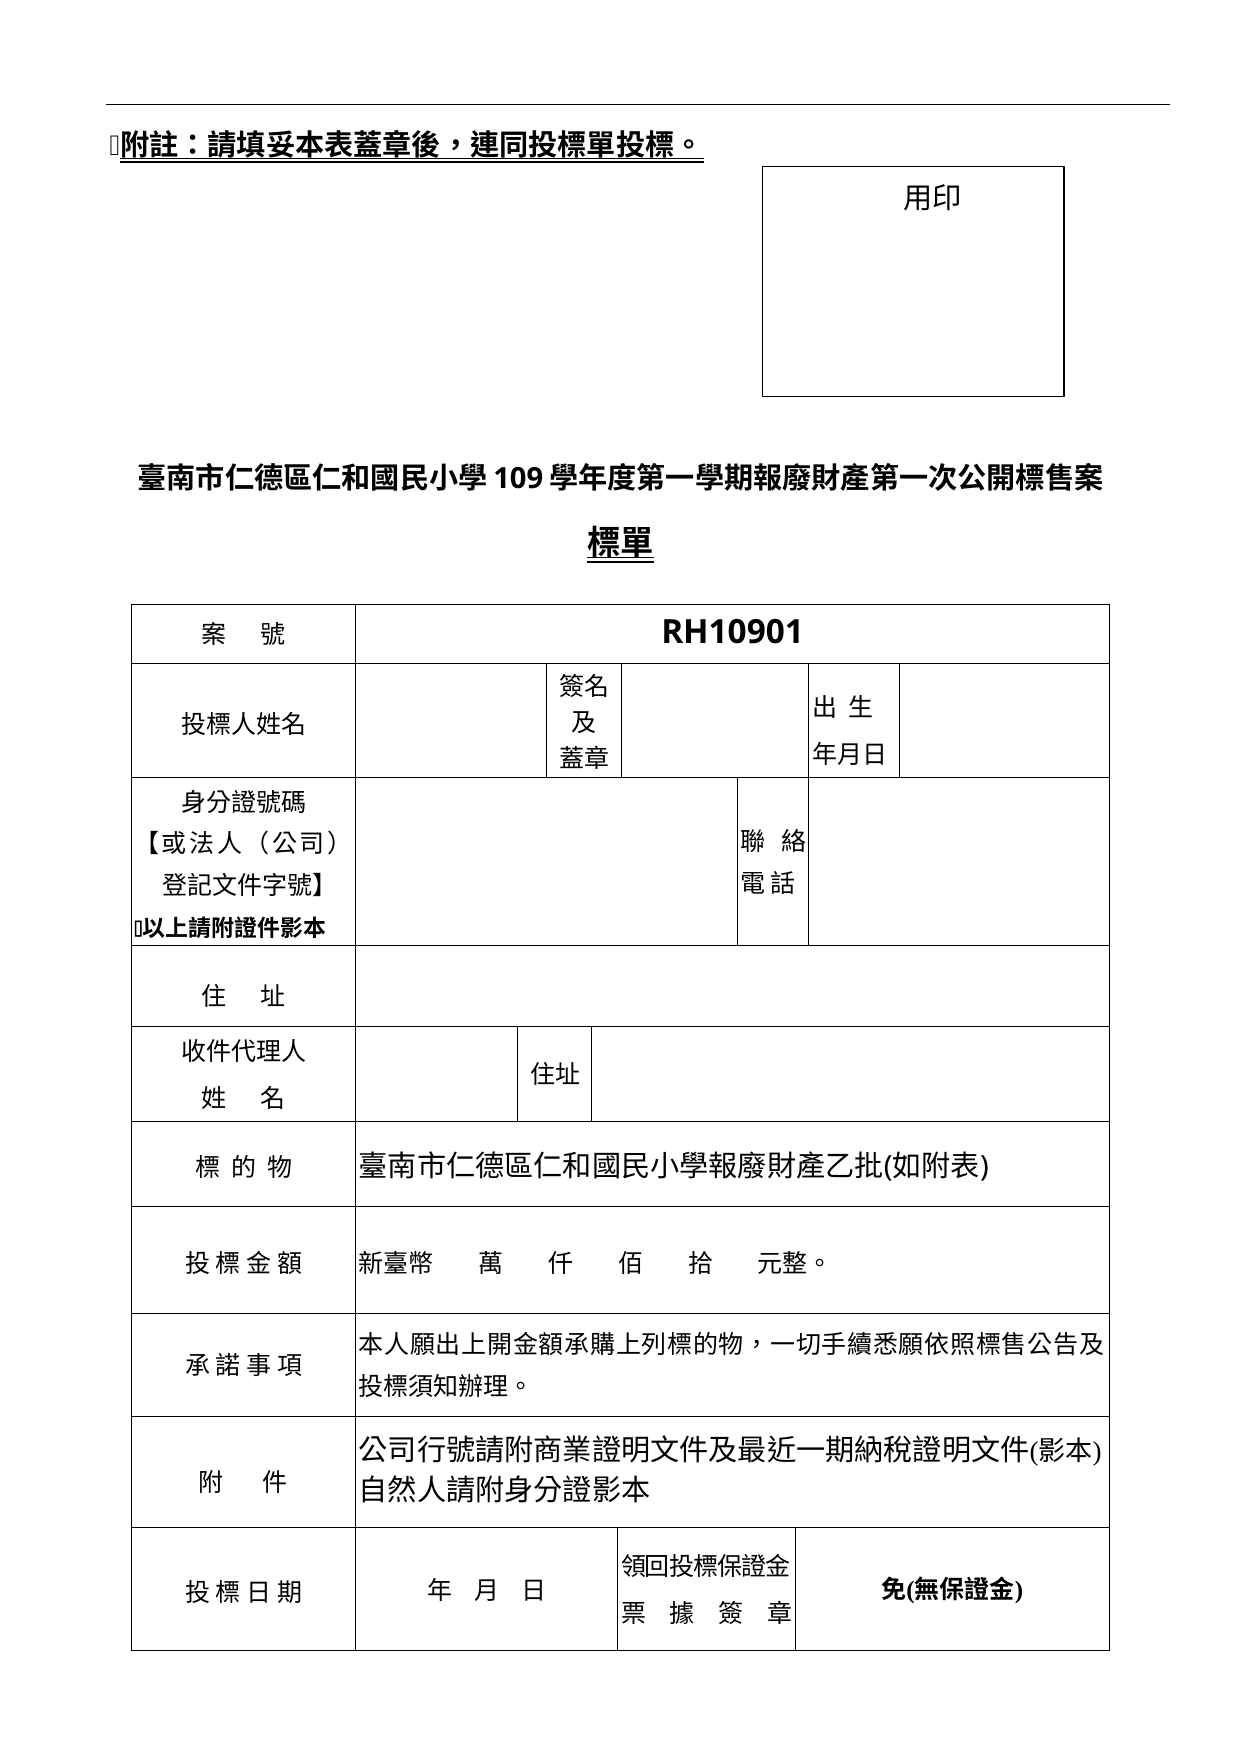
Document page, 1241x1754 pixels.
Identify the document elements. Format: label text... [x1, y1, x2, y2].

table_header 案 號 [132, 605, 355, 663]
table_cell [622, 664, 808, 777]
text 標單 [106, 516, 1134, 564]
table_header 附註：請填妥本表蓋章後，連同投標單投標。 [106, 105, 1170, 397]
table_cell [356, 664, 546, 777]
table_cell 住址 [518, 1027, 591, 1121]
table_cell 出 生 年月日 [809, 664, 899, 777]
table_cell 標 的 物 [132, 1122, 355, 1206]
table_cell [809, 778, 1109, 944]
table_cell 聯絡電 話 [738, 778, 808, 944]
table_cell [356, 778, 737, 944]
table_cell 投標人姓名 [132, 664, 355, 777]
table_cell [900, 664, 1109, 777]
table_cell 新臺幣 萬 仟 佰 拾 元整。 [356, 1207, 1109, 1313]
table_cell [592, 1027, 1109, 1121]
text 臺南市仁德區仁和國民小學109學年度第一學期報廢財產第一次公開標售案 [106, 455, 1134, 497]
table_cell 免(無保證金) [796, 1528, 1109, 1649]
table_cell 身分證號碼 【或法人（公司）登記文件字號】 以上請附證件影本 [132, 778, 355, 944]
table_cell 本人願出上開金額承購上列標的物，一切手續悉願依照標售公告及投標須知辦理。 [356, 1314, 1109, 1416]
table_cell [356, 1027, 517, 1121]
table_cell 承 諾 事 項 [132, 1314, 355, 1416]
table_cell 臺南市仁德區仁和國民小學報廢財產乙批(如附表) [356, 1122, 1109, 1206]
table_header RH10901 [356, 605, 1109, 663]
table_cell 年 月 日 [356, 1528, 617, 1649]
table_cell 簽名及 蓋章 [547, 664, 621, 777]
table_cell 住 址 [132, 946, 355, 1026]
table_cell 公司行號請附商業證明文件及最近一期納稅證明文件(影本) 自然人請附身分證影本 [356, 1417, 1109, 1527]
table_cell 領回投標保證金 票據簽章 [618, 1528, 795, 1649]
table_cell 投 標 日 期 [132, 1528, 355, 1649]
table_cell [356, 946, 1109, 1026]
table_cell 附 件 [132, 1417, 355, 1527]
table_cell 投 標 金 額 [132, 1207, 355, 1313]
table_cell 收件代理人 姓 名 [132, 1027, 355, 1121]
